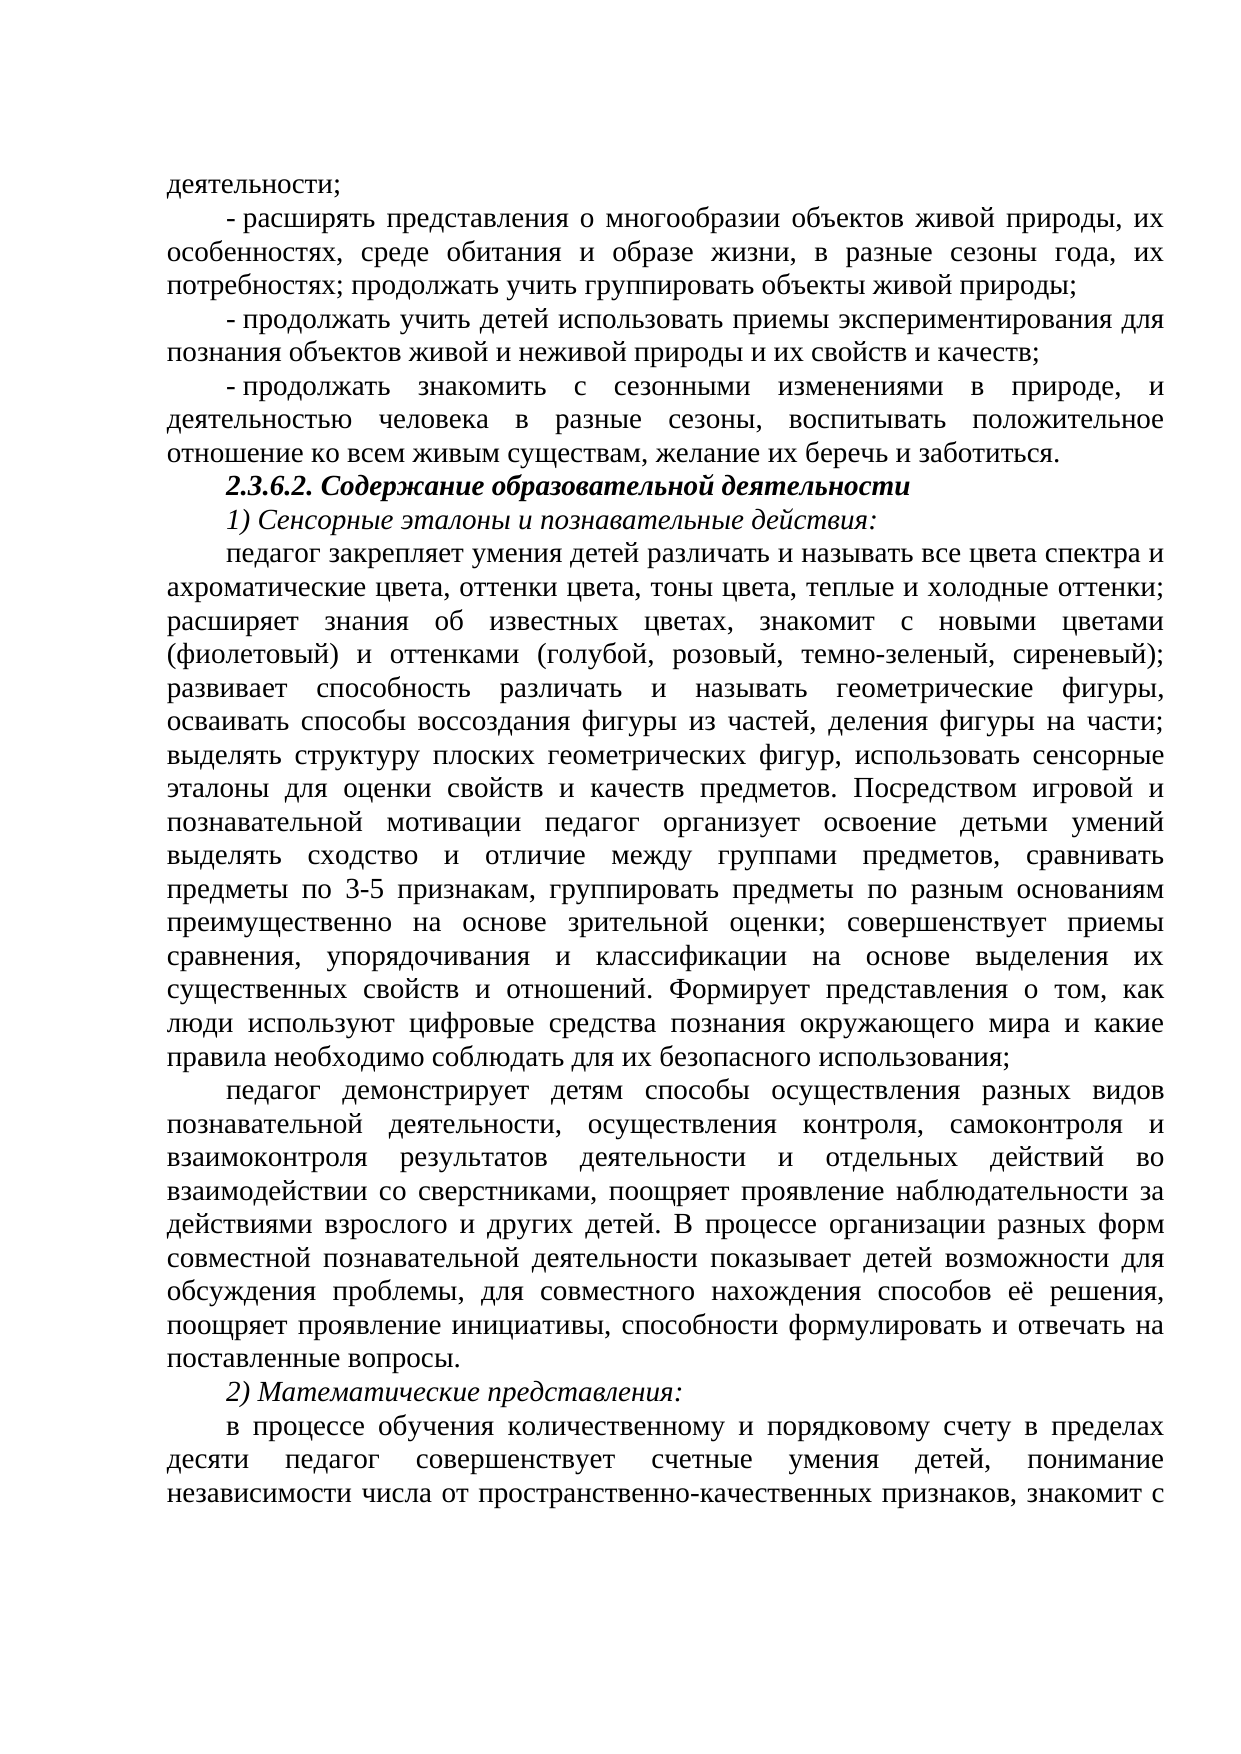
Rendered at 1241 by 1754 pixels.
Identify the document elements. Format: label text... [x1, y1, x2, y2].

text педагог демонстрирует детям способы осуществления разных видов познавательной деятельности, осуществления контроля, самоконтроля и взаимоконтроля результатов деятельности и отдельных действий во взаимодействии со сверстниками, поощряет проявление наблюдательности за действиями взрослого и других детей. В процессе организации разных форм совместной познавательной деятельности показывает детей возможности для обсуждения проблемы, для совместного нахождения способов её решения, поощряет проявление инициативы, способности формулировать и отвечать на поставленные вопросы. [167, 1072, 1165, 1374]
text - расширять представления о многообразии объектов живой природы, их особенностях, среде обитания и образе жизни, в разные сезоны года, их потребностях; продолжать учить группировать объекты живой природы; [167, 200, 1165, 301]
text 2) Математические представления: [167, 1374, 1165, 1408]
text 1) Сенсорные эталоны и познавательные действия: [167, 502, 1165, 536]
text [167, 1408, 1165, 1508]
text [167, 167, 1165, 200]
text 2.3.6.2. Содержание образовательной деятельности [167, 468, 1165, 502]
text - продолжать знакомить с сезонными изменениями в природе, и деятельностью человека в разные сезоны, воспитывать положительное отношение ко всем живым существам, желание их беречь и заботиться. [167, 368, 1165, 468]
text педагог закрепляет умения детей различать и называть все цвета спектра и ахроматические цвета, оттенки цвета, тоны цвета, теплые и холодные оттенки; расширяет знания об известных цветах, знакомит с новыми цветами (фиолетовый) и оттенками (голубой, розовый, темно-зеленый, сиреневый); развивает способность различать и называть геометрические фигуры, осваивать способы воссоздания фигуры из частей, деления фигуры на части; выделять структуру плоских геометрических фигур, использовать сенсорные эталоны для оценки свойств и качеств предметов. Посредством игровой и познавательной мотивации педагог организует освоение детьми умений выделять сходство и отличие между группами предметов, сравнивать предметы по 3-5 признакам, группировать предметы по разным основаниям преимущественно на основе зрительной оценки; совершенствует приемы сравнения, упорядочивания и классификации на основе выделения их существенных свойств и отношений. Формирует представления о том, как люди используют цифровые средства познания окружающего мира и какие правила необходимо соблюдать для их безопасного использования; [167, 536, 1165, 1072]
text - продолжать учить детей использовать приемы экспериментирования для познания объектов живой и неживой природы и их свойств и качеств; [167, 301, 1165, 368]
